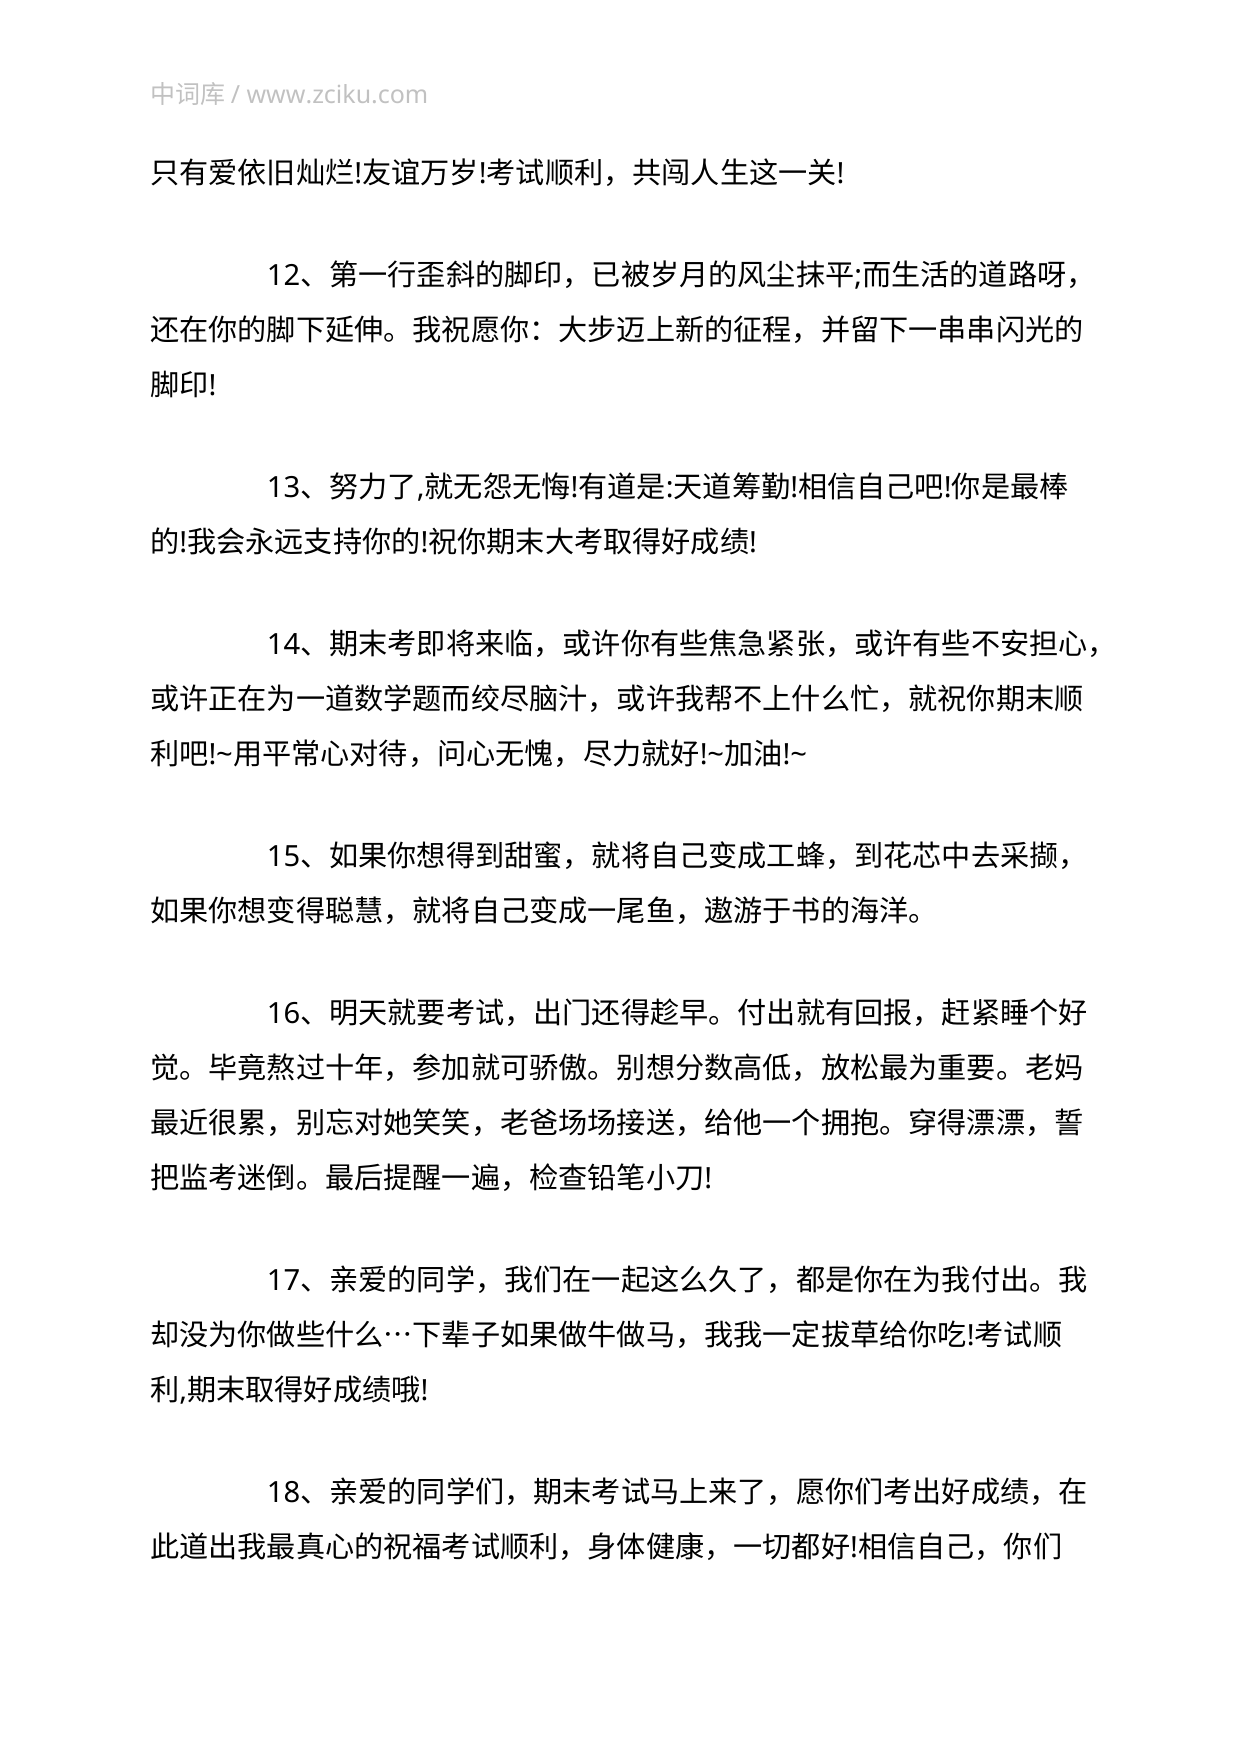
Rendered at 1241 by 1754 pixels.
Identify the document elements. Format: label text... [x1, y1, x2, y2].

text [150, 1468, 1090, 1566]
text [150, 150, 1090, 192]
text 15、如果你想得到甜蜜，就将自己变成工蜂，到花芯中去采撷，如果你想变得聪慧，就将自己变成一尾鱼，遨游于书的海洋。 [150, 833, 1090, 930]
text 14、期末考即将来临，或许你有些焦急紧张，或许有些不安担心，或许正在为一道数学题而绞尽脑汁，或许我帮不上什么忙，就祝你期末顺利吧!~用平常心对待，问心无愧，尽力就好!~加油!~ [150, 621, 1090, 773]
text 13、努力了,就无怨无悔!有道是:天道筹勤!相信自己吧!你是最棒的!我会永远支持你的!祝你期末大考取得好成绩! [150, 464, 1090, 561]
text 12、第一行歪斜的脚印，已被岁月的风尘抹平;而生活的道路呀，还在你的脚下延伸。我祝愿你：大步迈上新的征程，并留下一串串闪光的脚印! [150, 252, 1090, 404]
text 17、亲爱的同学，我们在一起这么久了，都是你在为我付出。我却没为你做些什么…下辈子如果做牛做马，我我一定拔草给你吃!考试顺利,期末取得好成绩哦! [150, 1256, 1090, 1409]
text 16、明天就要考试，出门还得趁早。付出就有回报，赶紧睡个好觉。毕竟熬过十年，参加就可骄傲。别想分数高低，放松最为重要。老妈最近很累，别忘对她笑笑，老爸场场接送，给他一个拥抱。穿得漂漂，誓把监考迷倒。最后提醒一遍，检查铅笔小刀! [150, 989, 1090, 1197]
